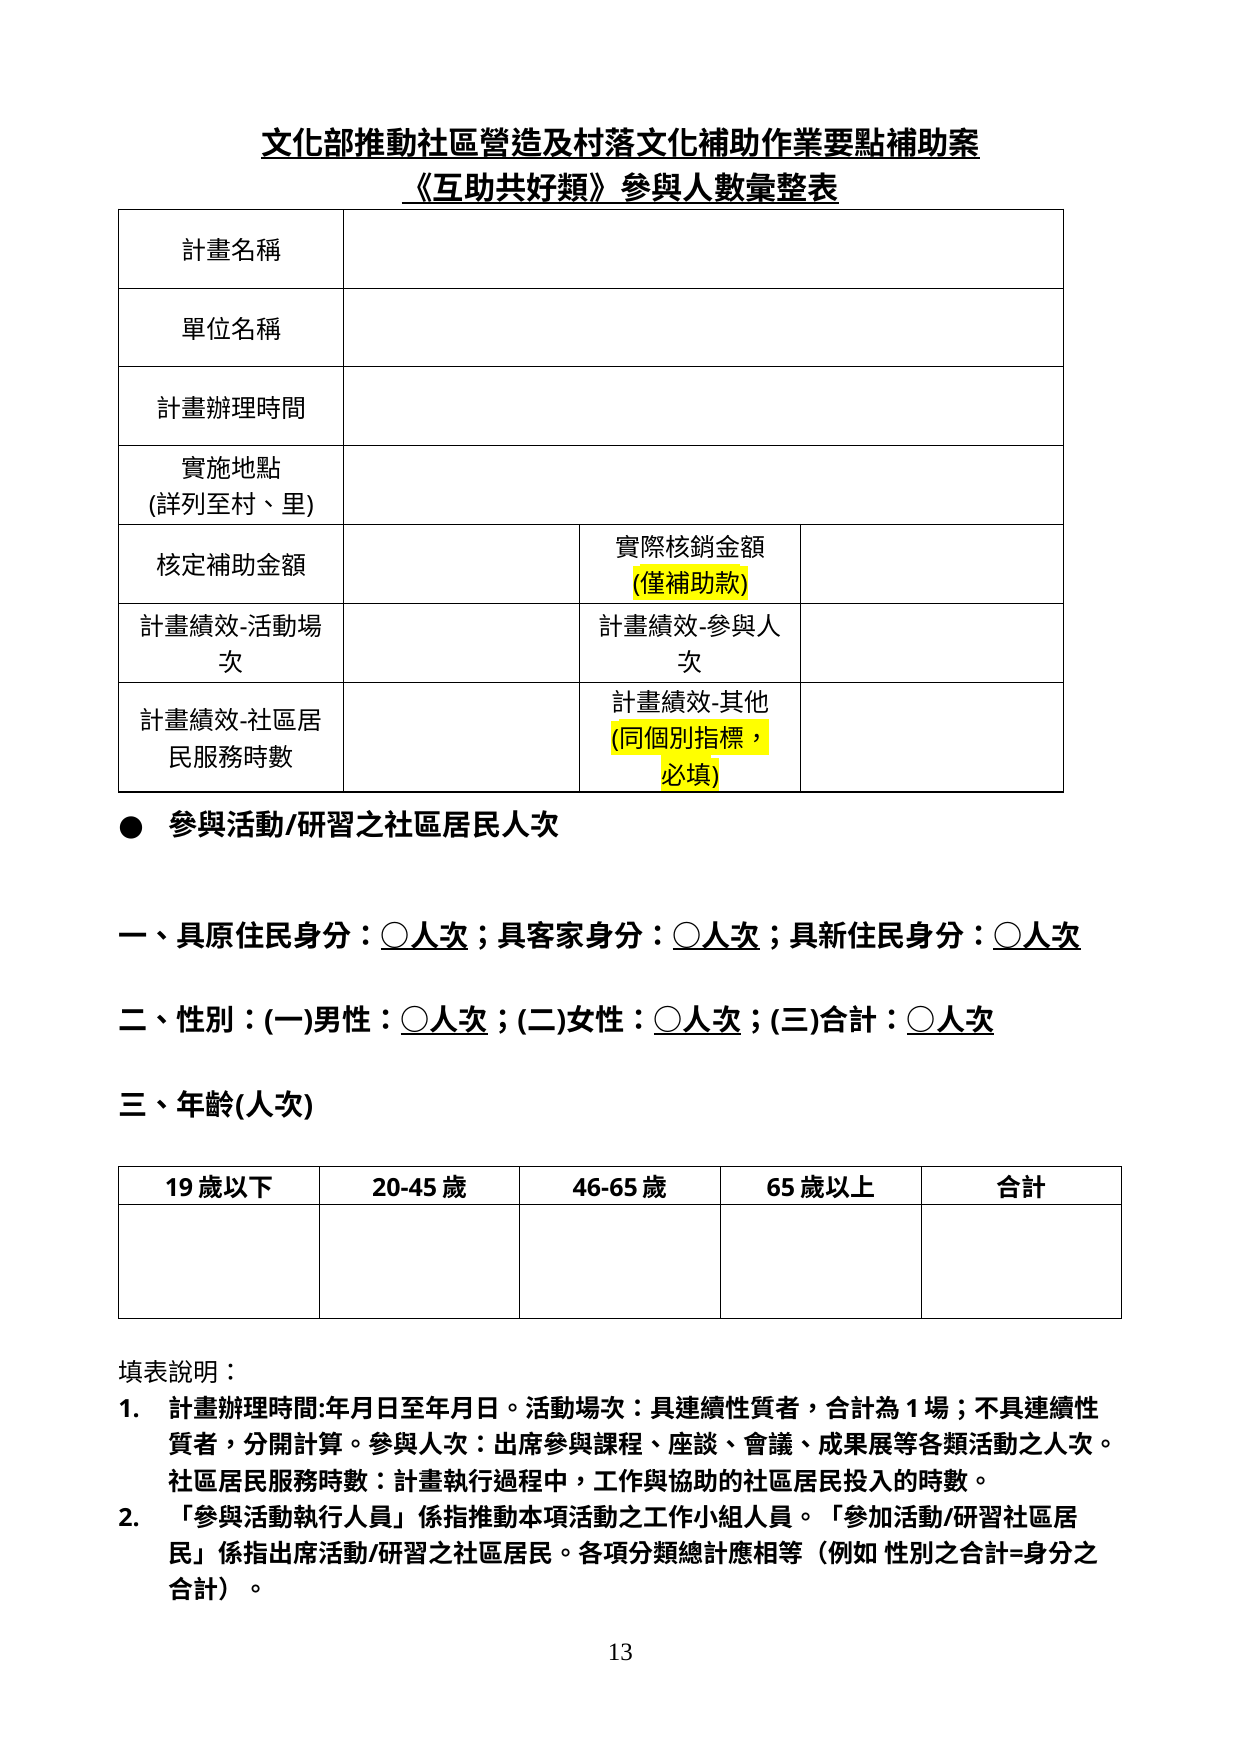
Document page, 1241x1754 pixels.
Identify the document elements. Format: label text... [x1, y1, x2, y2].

table_header 合計 [922, 1167, 1121, 1203]
table_cell [344, 367, 1063, 445]
table_cell [801, 604, 1063, 682]
table_header 計畫名稱 [119, 210, 343, 287]
table_header [344, 210, 1063, 287]
table_cell [344, 289, 1063, 366]
text 填表說明： [118, 1352, 1122, 1389]
table_cell [922, 1205, 1121, 1317]
table_cell [801, 525, 1063, 603]
list 「參與活動執行人員」係指推動本項活動之工作小組人員。「參加活動/研習社區居民」係指出席活動/研習之社區居民。各項分類總計應相等（例如 性別之合計=身分之合計）。 [118, 1497, 1122, 1606]
table_header 65歲以上 [721, 1167, 921, 1203]
table_header 46-65歲 [520, 1167, 720, 1203]
table_cell [344, 446, 1063, 524]
table_cell [119, 1205, 319, 1317]
table_cell [320, 1205, 519, 1317]
table_cell [721, 1205, 921, 1317]
table_cell 計畫績效-活動場次 [119, 604, 343, 682]
table_cell [344, 525, 579, 603]
table_cell 計畫績效-社區居民服務時數 [119, 683, 343, 791]
table_cell [520, 1205, 720, 1317]
table_cell [801, 683, 1063, 791]
text 文化部推動社區營造及村落文化補助作業要點補助案 [118, 118, 1122, 163]
table_cell [344, 683, 579, 791]
list 計畫辦理時間:年月日至年月日。活動場次：具連續性質者，合計為1場；不具連續性質者，分開計算。參與人次：出席參與課程、座談、會議、成果展等各類活動之人次。社區居民服務時數：計畫執行過程中，工作與協助的社區居民投入的時數。 [118, 1389, 1122, 1497]
table_cell 單位名稱 [119, 289, 343, 366]
list 參與活動/研習之社區居民人次 [118, 792, 1122, 852]
table_cell 計畫辦理時間 [119, 367, 343, 445]
text 三、年齡(人次) [118, 1081, 1122, 1124]
table_cell 計畫績效-其他 (同個別指標， 必填) [580, 683, 800, 791]
table_header 20-45歲 [320, 1167, 519, 1203]
text 《互助共好類》參與人數彙整表 [118, 163, 1122, 208]
table_cell 實際核銷金額 (僅補助款) [580, 525, 800, 603]
table_cell 計畫績效-參與人次 [580, 604, 800, 682]
table_header 19歲以下 [119, 1167, 319, 1203]
table_cell 核定補助金額 [119, 525, 343, 603]
text 二、性別：(一)男性：○人次；(二)女性：○人次；(三)合計：○人次 [118, 997, 1122, 1039]
table_cell 實施地點 (詳列至村、里) [119, 446, 343, 524]
text 一、具原住民身分：○人次；具客家身分：○人次；具新住民身分：○人次 [118, 912, 1122, 954]
table_cell [344, 604, 579, 682]
